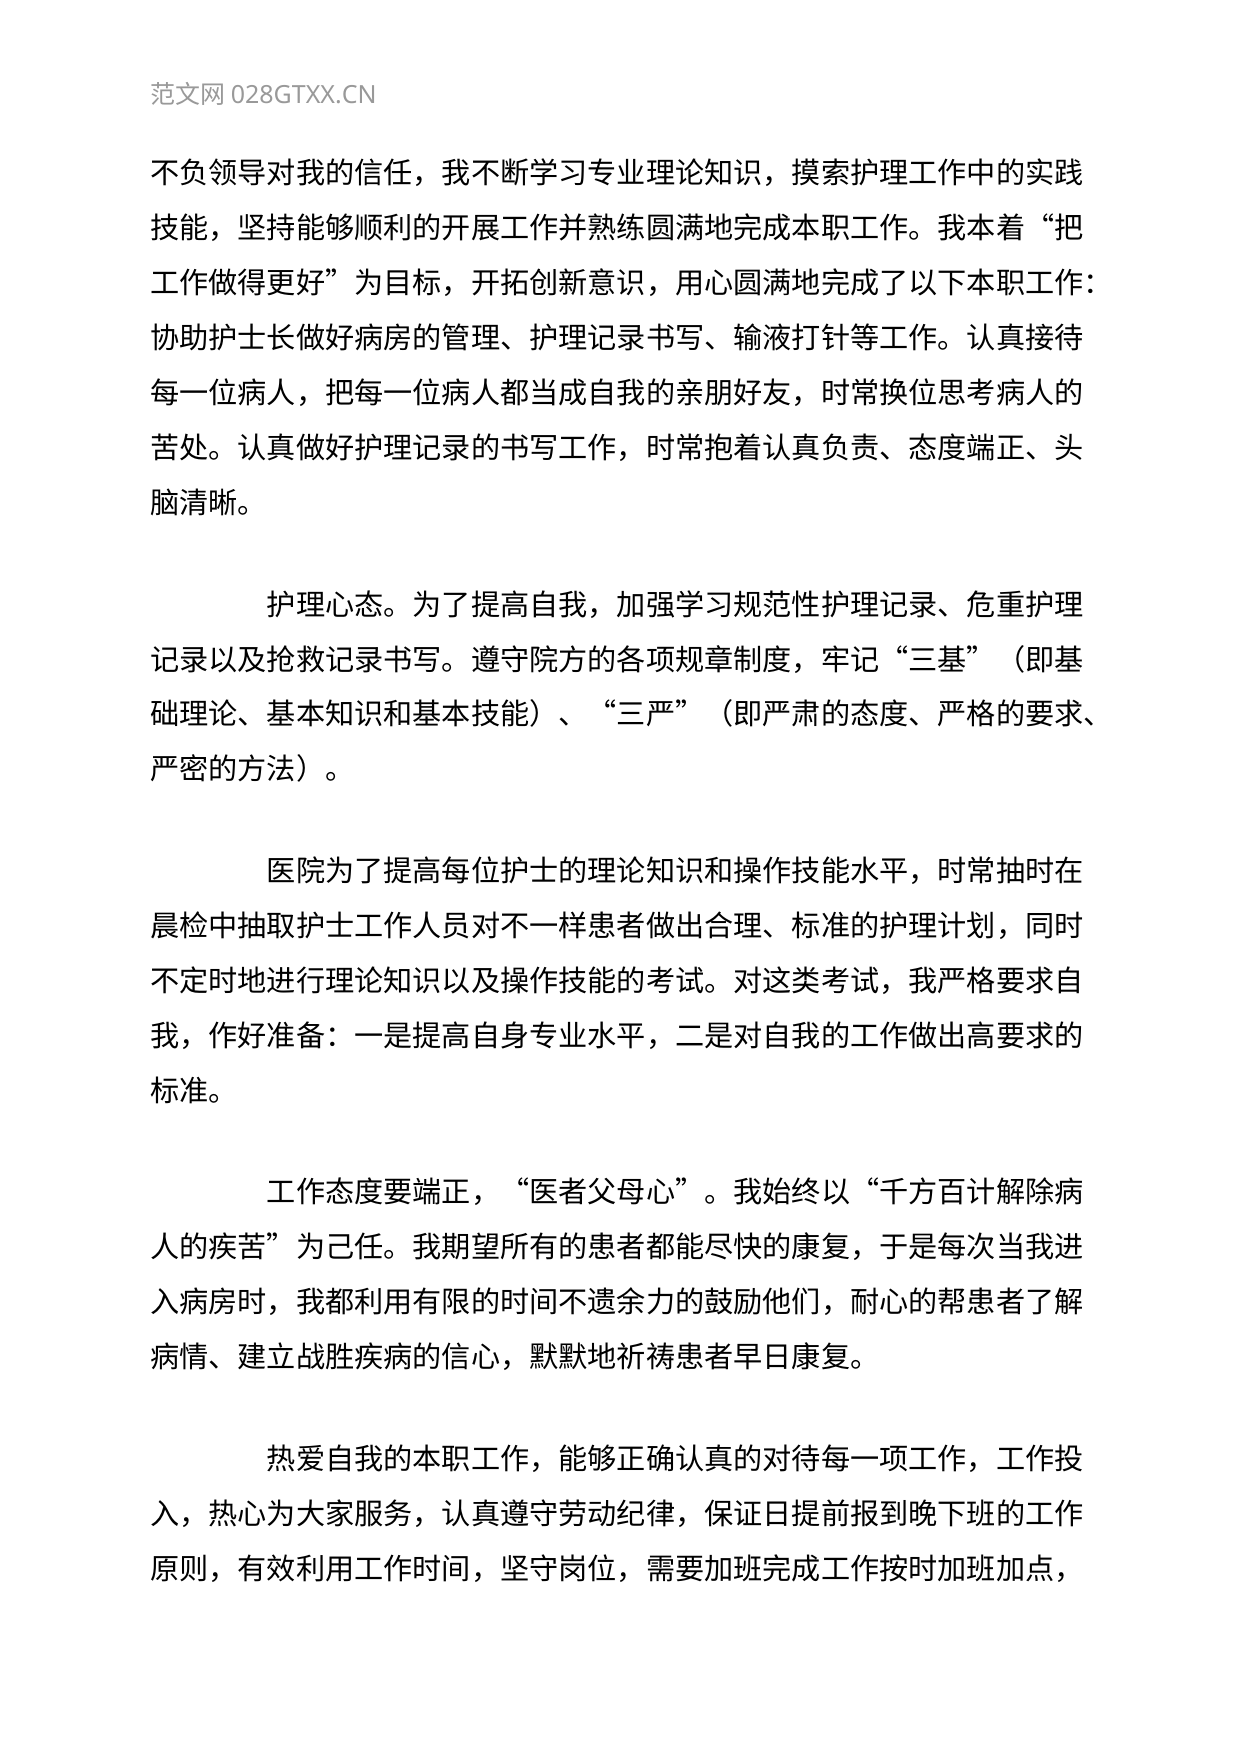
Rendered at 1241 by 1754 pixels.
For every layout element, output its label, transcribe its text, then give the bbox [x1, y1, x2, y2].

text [150, 150, 1090, 522]
text 医院为了提高每位护士的理论知识和操作技能水平，时常抽时在晨检中抽取护士工作人员对不一样患者做出合理、标准的护理计划，同时不定时地进行理论知识以及操作技能的考试。对这类考试，我严格要求自我，作好准备：一是提高自身专业水平，二是对自我的工作做出高要求的标准。 [150, 848, 1090, 1109]
text 工作态度要端正，“医者父母心”。我始终以“千方百计解除病人的疾苦”为己任。我期望所有的患者都能尽快的康复，于是每次当我进入病房时，我都利用有限的时间不遗余力的鼓励他们，耐心的帮患者了解病情、建立战胜疾病的信心，默默地祈祷患者早日康复。 [150, 1169, 1090, 1376]
text 护理心态。为了提高自我，加强学习规范性护理记录、危重护理记录以及抢救记录书写。遵守院方的各项规章制度，牢记“三基”（即基础理论、基本知识和基本技能）、“三严”（即严肃的态度、严格的要求、严密的方法）。 [150, 581, 1090, 788]
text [150, 1435, 1090, 1587]
